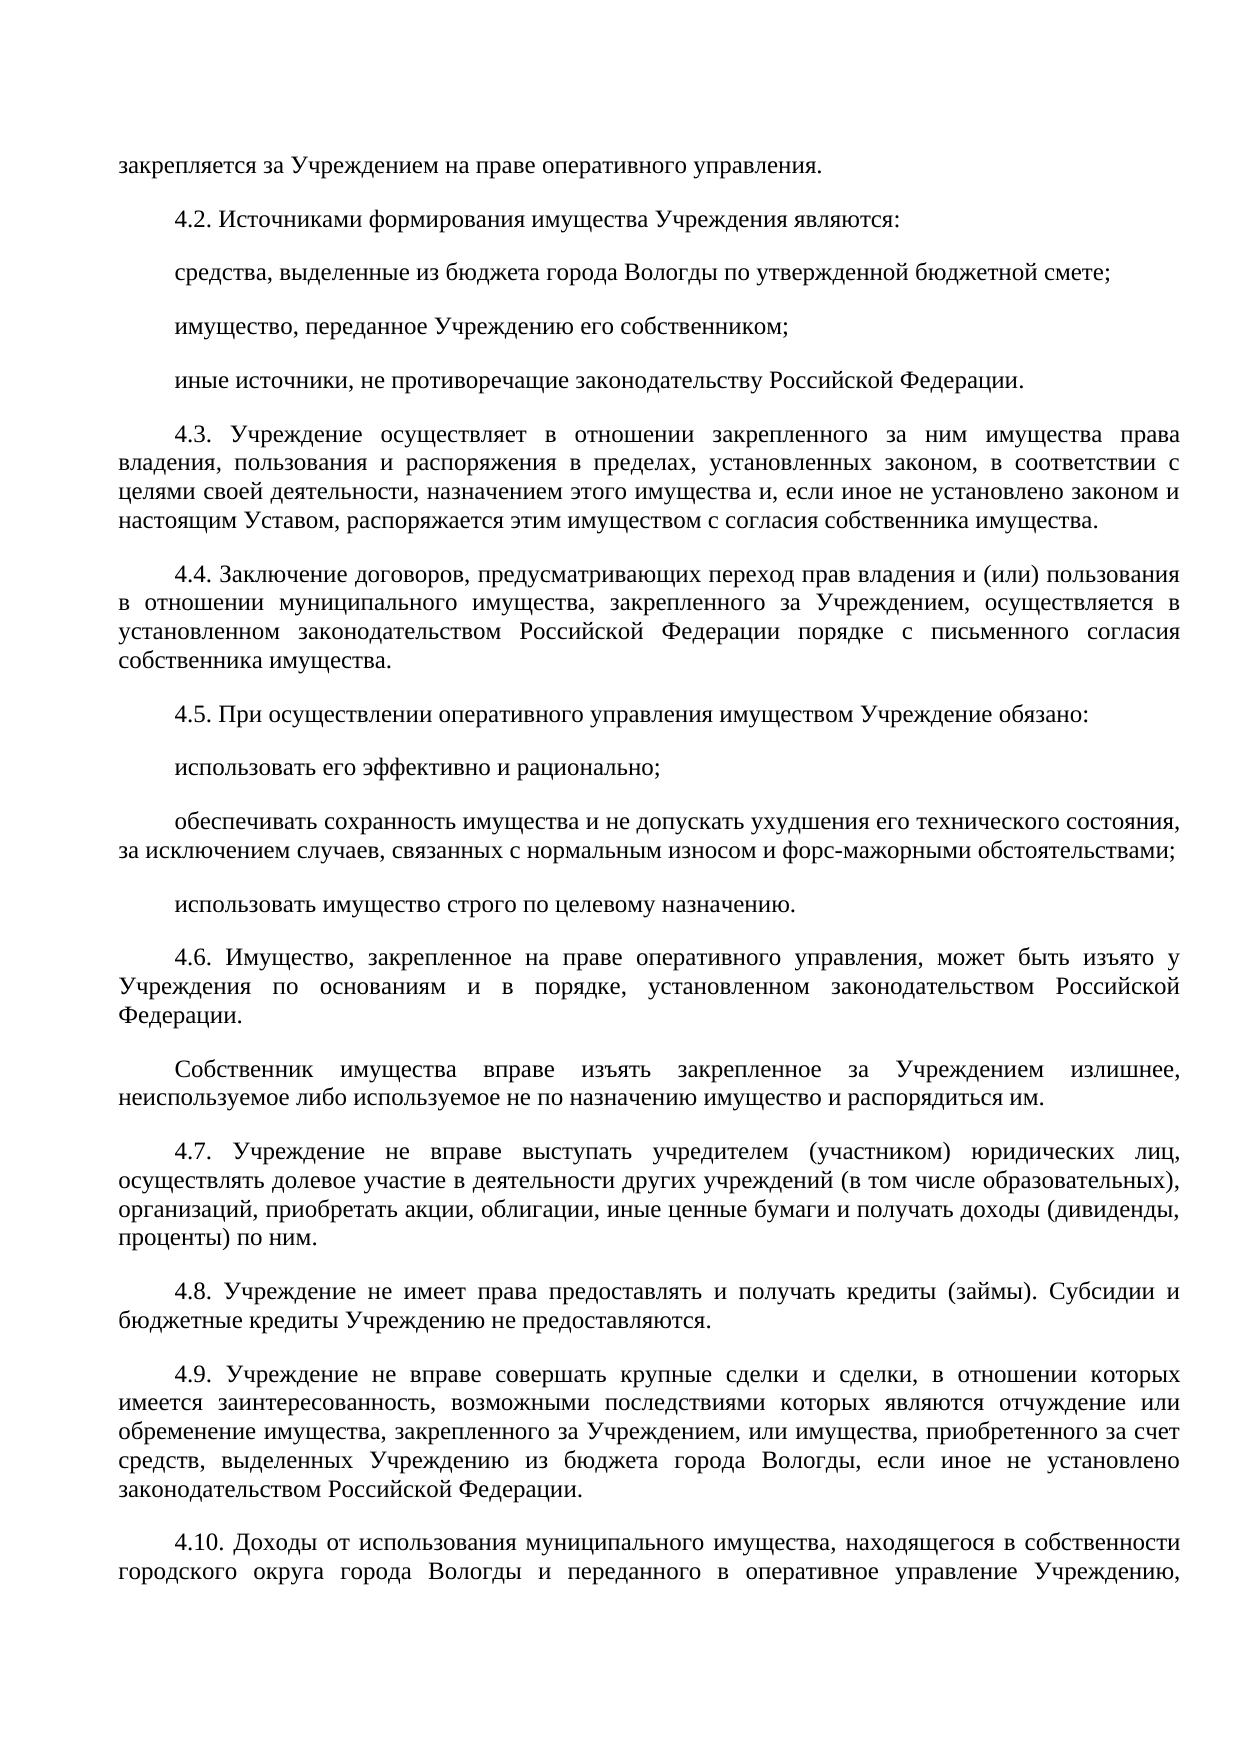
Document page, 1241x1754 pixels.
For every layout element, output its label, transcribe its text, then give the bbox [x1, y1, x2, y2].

text Собственник имущества вправе изъять закрепленное за Учреждением излишнее, неиспользуемое либо используемое не по назначению имущество и распорядиться им. [118, 1054, 1181, 1111]
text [118, 1527, 1181, 1585]
text имущество, переданное Учреждению его собственником; [118, 311, 1181, 340]
text обеспечивать сохранность имущества и не допускать ухудшения его технического состояния, за исключением случаев, связанных с нормальным износом и форс-мажорными обстоятельствами; [118, 806, 1181, 864]
text 4.2. Источниками формирования имущества Учреждения являются: [118, 204, 1181, 232]
text использовать имущество строго по целевому назначению. [118, 889, 1181, 917]
text использовать его эффективно и рационально; [118, 752, 1181, 781]
text 4.8. Учреждение не имеет права предоставлять и получать кредиты (займы). Субсидии и бюджетные кредиты Учреждению не предоставляются. [118, 1276, 1181, 1334]
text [118, 150, 1181, 179]
text 4.7. Учреждение не вправе выступать учредителем (участником) юридических лиц, осуществлять долевое участие в деятельности других учреждений (в том числе образовательных), организаций, приобретать акции, облигации, иные ценные бумаги и получать доходы (дивиденды, проценты) по ним. [118, 1136, 1181, 1251]
text средства, выделенные из бюджета города Вологды по утвержденной бюджетной смете; [118, 257, 1181, 286]
text 4.5. При осуществлении оперативного управления имуществом Учреждение обязано: [118, 699, 1181, 727]
text 4.9. Учреждение не вправе совершать крупные сделки и сделки, в отношении которых имеется заинтересованность, возможными последствиями которых являются отчуждение или обременение имущества, закрепленного за Учреждением, или имущества, приобретенного за счет средств, выделенных Учреждению из бюджета города Вологды, если иное не установлено законодательством Российской Федерации. [118, 1359, 1181, 1502]
text 4.4. Заключение договоров, предусматривающих переход прав владения и (или) пользования в отношении муниципального имущества, закрепленного за Учреждением, осуществляется в установленном законодательством Российской Федерации порядке с письменного согласия собственника имущества. [118, 559, 1181, 674]
text 4.3. Учреждение осуществляет в отношении закрепленного за ним имущества права владения, пользования и распоряжения в пределах, установленных законом, в соответствии с целями своей деятельности, назначением этого имущества и, если иное не установлено законом и настоящим Уставом, распоряжается этим имуществом с согласия собственника имущества. [118, 419, 1181, 534]
text иные источники, не противоречащие законодательству Российской Федерации. [118, 365, 1181, 394]
text 4.6. Имущество, закрепленное на праве оперативного управления, может быть изъято у Учреждения по основаниям и в порядке, установленном законодательством Российской Федерации. [118, 942, 1181, 1029]
